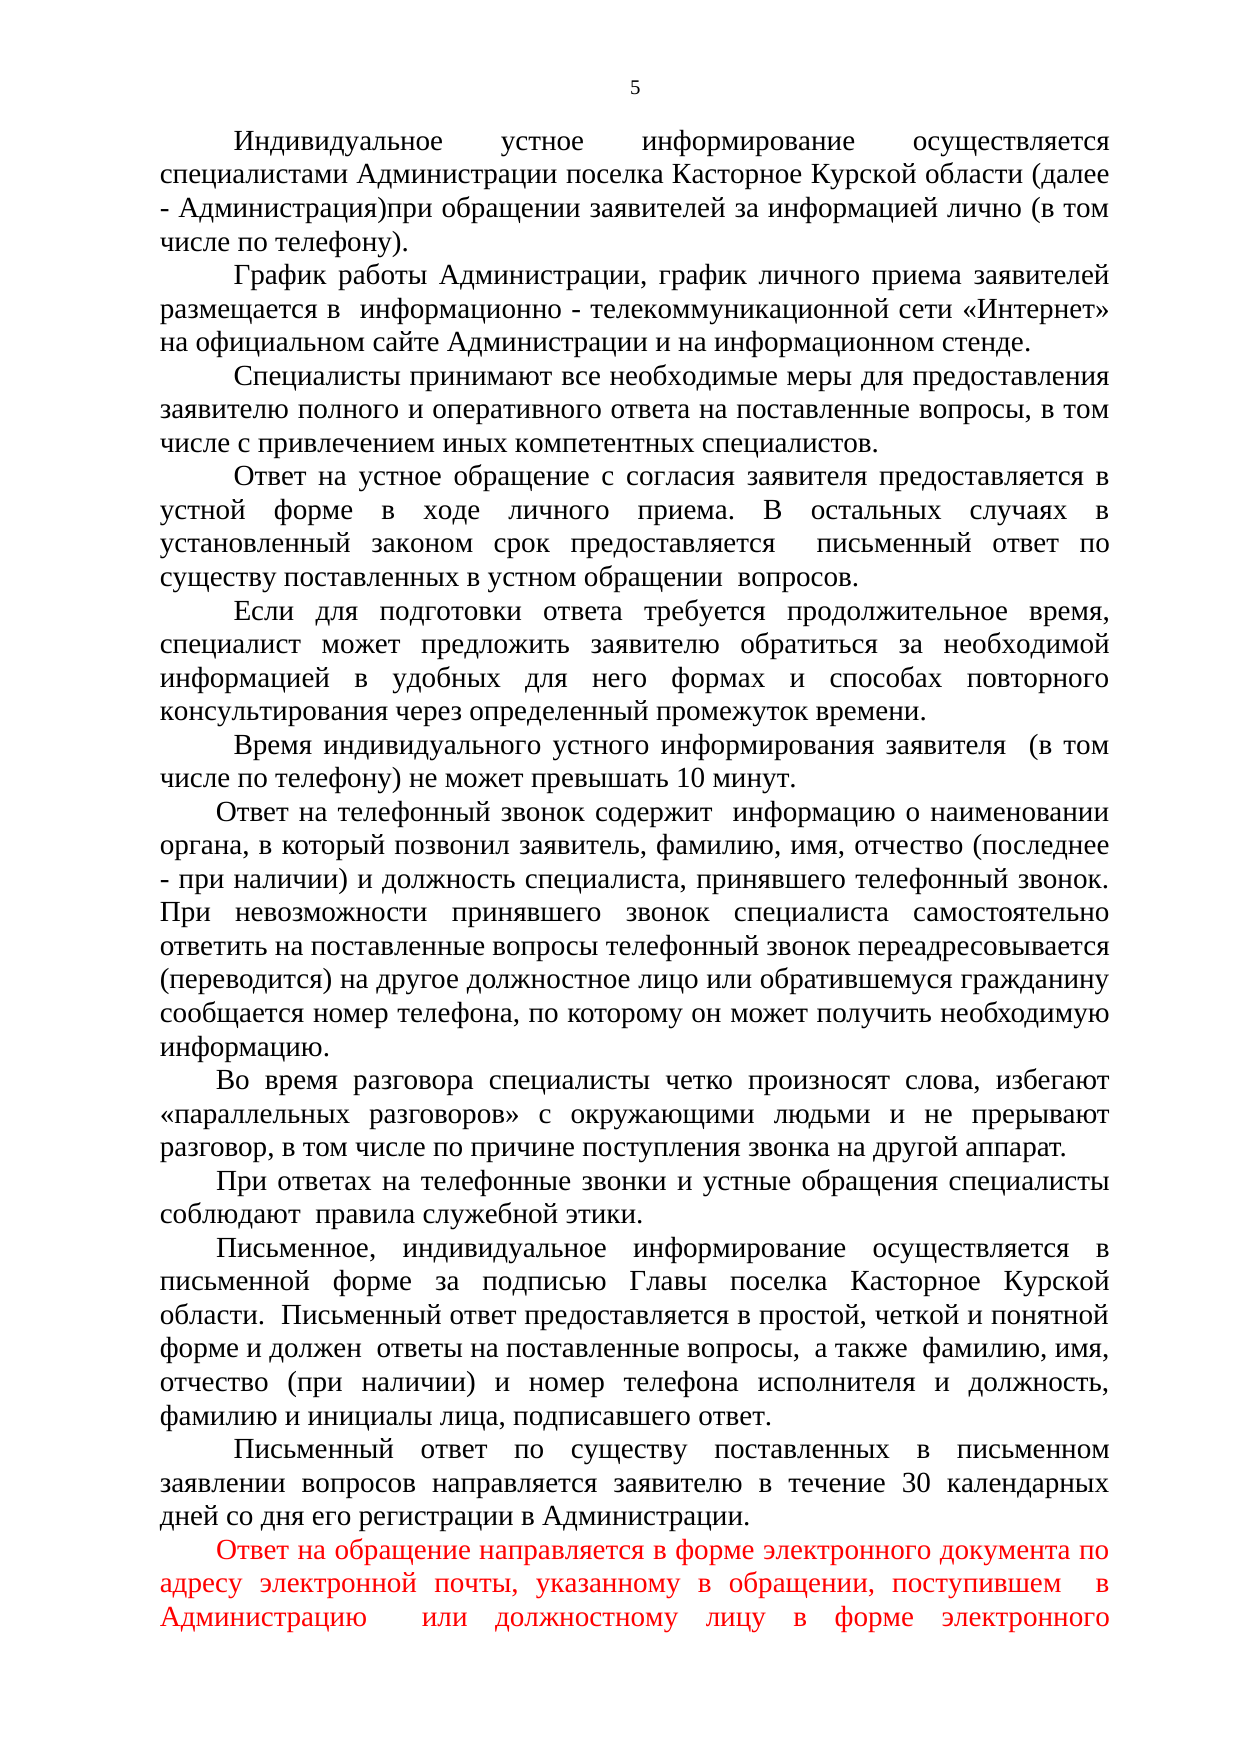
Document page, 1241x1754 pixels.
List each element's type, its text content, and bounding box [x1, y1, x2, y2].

text Специалисты принимают все необходимые меры для предоставления заявителю полного и оперативного ответа на поставленные вопросы, в том числе с привлечением иных компетентных специалистов. [159, 358, 1110, 458]
text График работы Администрации, график личного приема заявителей размещается в информационно - телекоммуникационной сети «Интернет» на официальном сайте Администрации и на информационном стенде. [159, 257, 1110, 358]
text Ответ на устное обращение с согласия заявителя предоставляется в устной форме в ходе личного приема. В остальных случаях в установленный законом срок предоставляется письменный ответ по существу поставленных в устном обращении вопросов. [159, 458, 1110, 593]
text Если для подготовки ответа требуется продолжительное время, специалист может предложить заявителю обратиться за необходимой информацией в удобных для него формах и способах повторного консультирования через определенный промежуток времени. [159, 593, 1110, 727]
text Письменное, индивидуальное информирование осуществляется в письменной форме за подписью Главы поселка Касторное Курской области. Письменный ответ предоставляется в простой, четкой и понятной форме и должен ответы на поставленные вопросы, а также фамилию, имя, отчество (при наличии) и номер телефона исполнителя и должность, фамилию и инициалы лица, подписавшего ответ. [159, 1230, 1110, 1431]
text Во время разговора специалисты четко произносят слова, избегают «параллельных разговоров» с окружающими людьми и не прерывают разговор, в том числе по причине поступления звонка на другой аппарат. [159, 1062, 1110, 1163]
text Индивидуальное устное информирование осуществляется специалистами Администрации поселка Касторное Курской области (далее - Администрация)при обращении заявителей за информацией лично (в том числе по телефону). [159, 123, 1110, 257]
text Ответ на телефонный звонок содержит информацию о наименовании органа, в который позвонил заявитель, фамилию, имя, отчество (последнее - при наличии) и должность специалиста, принявшего телефонный звонок. При невозможности принявшего звонок специалиста самостоятельно ответить на поставленные вопросы телефонный звонок переадресовывается (переводится) на другое должностное лицо или обратившемуся гражданину сообщается номер телефона, по которому он может получить необходимую информацию. [159, 794, 1110, 1062]
text Время индивидуального устного информирования заявителя (в том числе по телефону) не может превышать 10 минут. [159, 727, 1110, 794]
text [159, 1532, 1110, 1632]
text При ответах на телефонные звонки и устные обращения специалисты соблюдают правила служебной этики. [159, 1163, 1110, 1230]
text Письменный ответ по существу поставленных в письменном заявлении вопросов направляется заявителю в течение 30 календарных дней со дня его регистрации в Администрации. [159, 1431, 1110, 1532]
